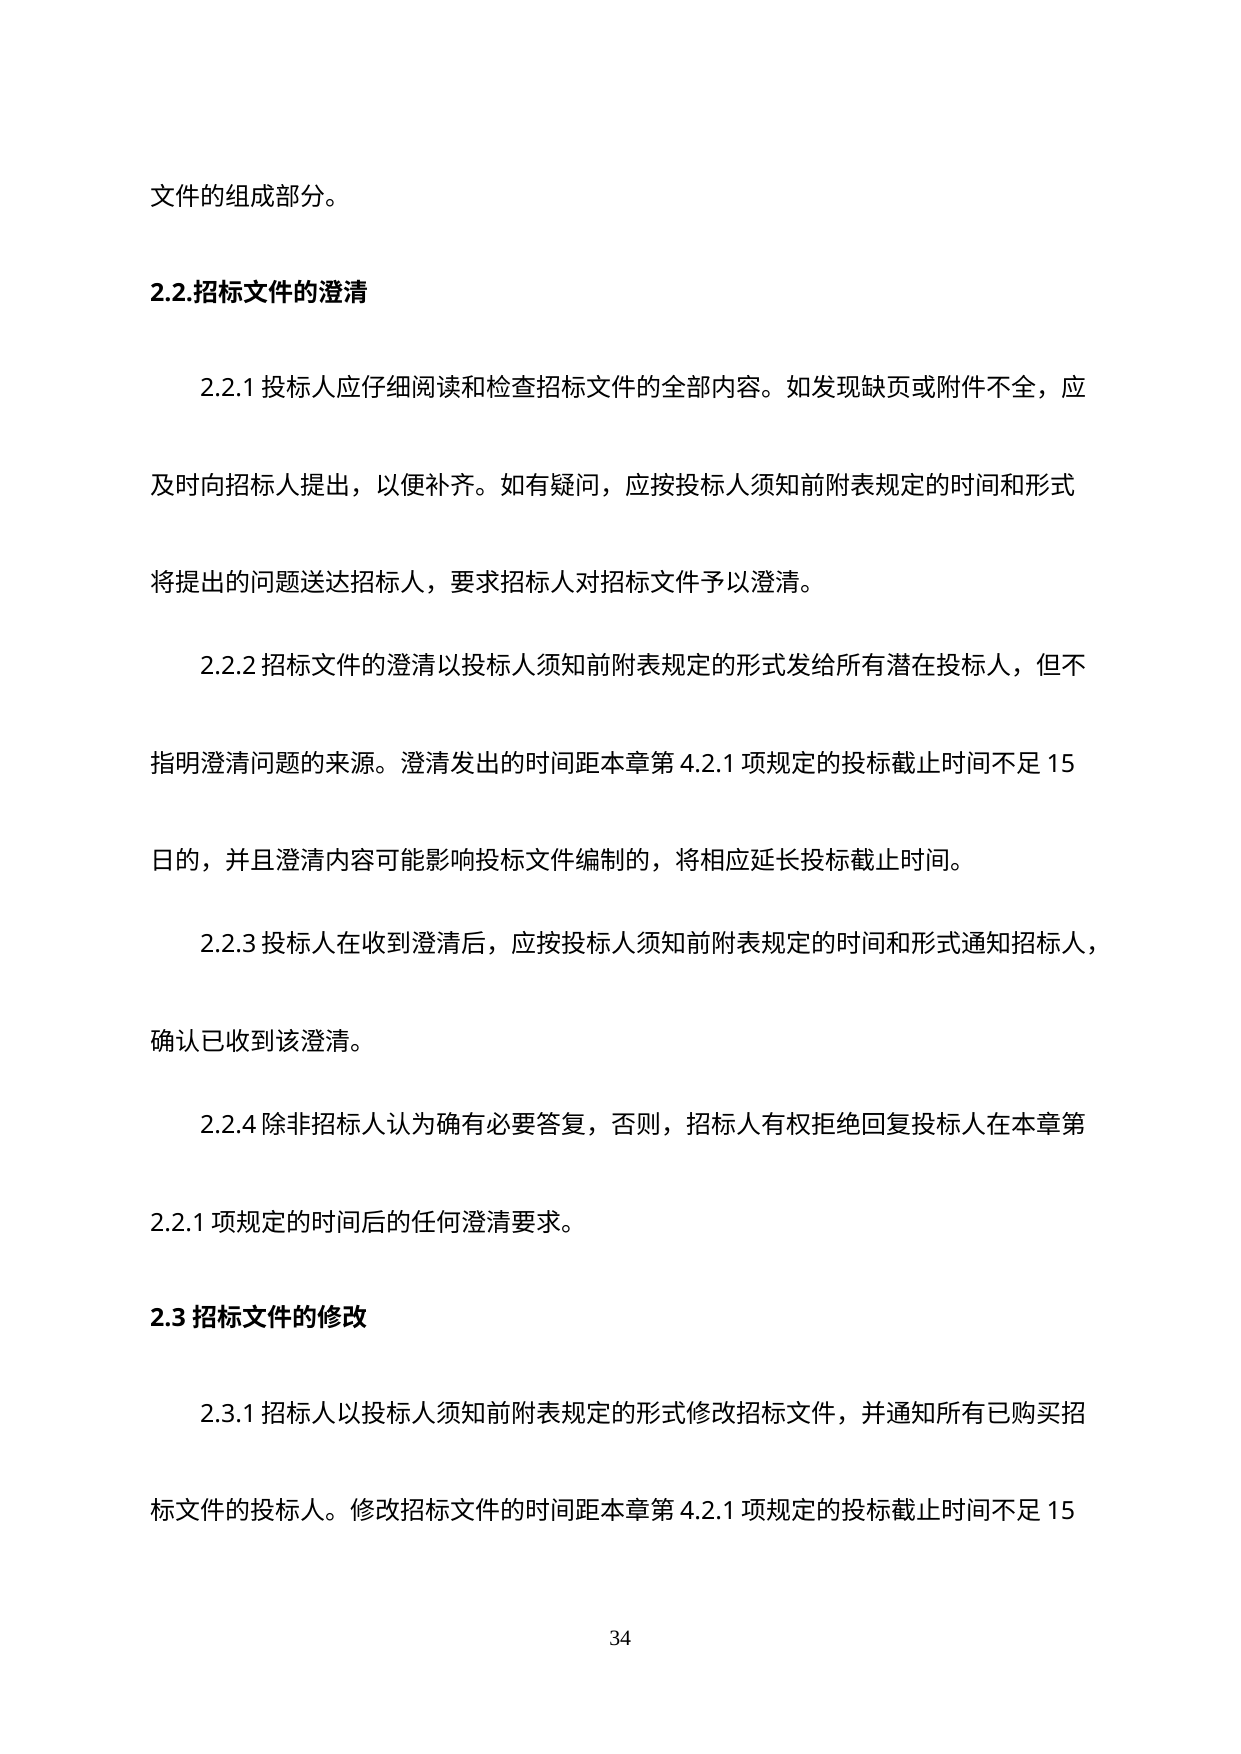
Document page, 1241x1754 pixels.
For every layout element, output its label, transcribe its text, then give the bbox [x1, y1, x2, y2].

text 2.3 招标文件的修改 [150, 1283, 1090, 1348]
text 2.2.3投标人在收到澄清后，应按投标人须知前附表规定的时间和形式通知招标人，确认已收到该澄清。 [150, 909, 1090, 1072]
text 2.2.4除非招标人认为确有必要答复，否则，招标人有权拒绝回复投标人在本章第2.2.1项规定的时间后的任何澄清要求。 [150, 1090, 1090, 1253]
text 2.2.招标文件的澄清 [150, 258, 1090, 323]
text 2.2.2招标文件的澄清以投标人须知前附表规定的形式发给所有潜在投标人，但不指明澄清问题的来源。澄清发出的时间距本章第4.2.1项规定的投标截止时间不足15日的，并且澄清内容可能影响投标文件编制的，将相应延长投标截止时间。 [150, 631, 1090, 891]
text 2.2.1投标人应仔细阅读和检查招标文件的全部内容。如发现缺页或附件不全，应及时向招标人提出，以便补齐。如有疑问，应按投标人须知前附表规定的时间和形式将提出的问题送达招标人，要求招标人对招标文件予以澄清。 [150, 353, 1090, 613]
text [150, 1379, 1090, 1541]
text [150, 162, 1090, 227]
